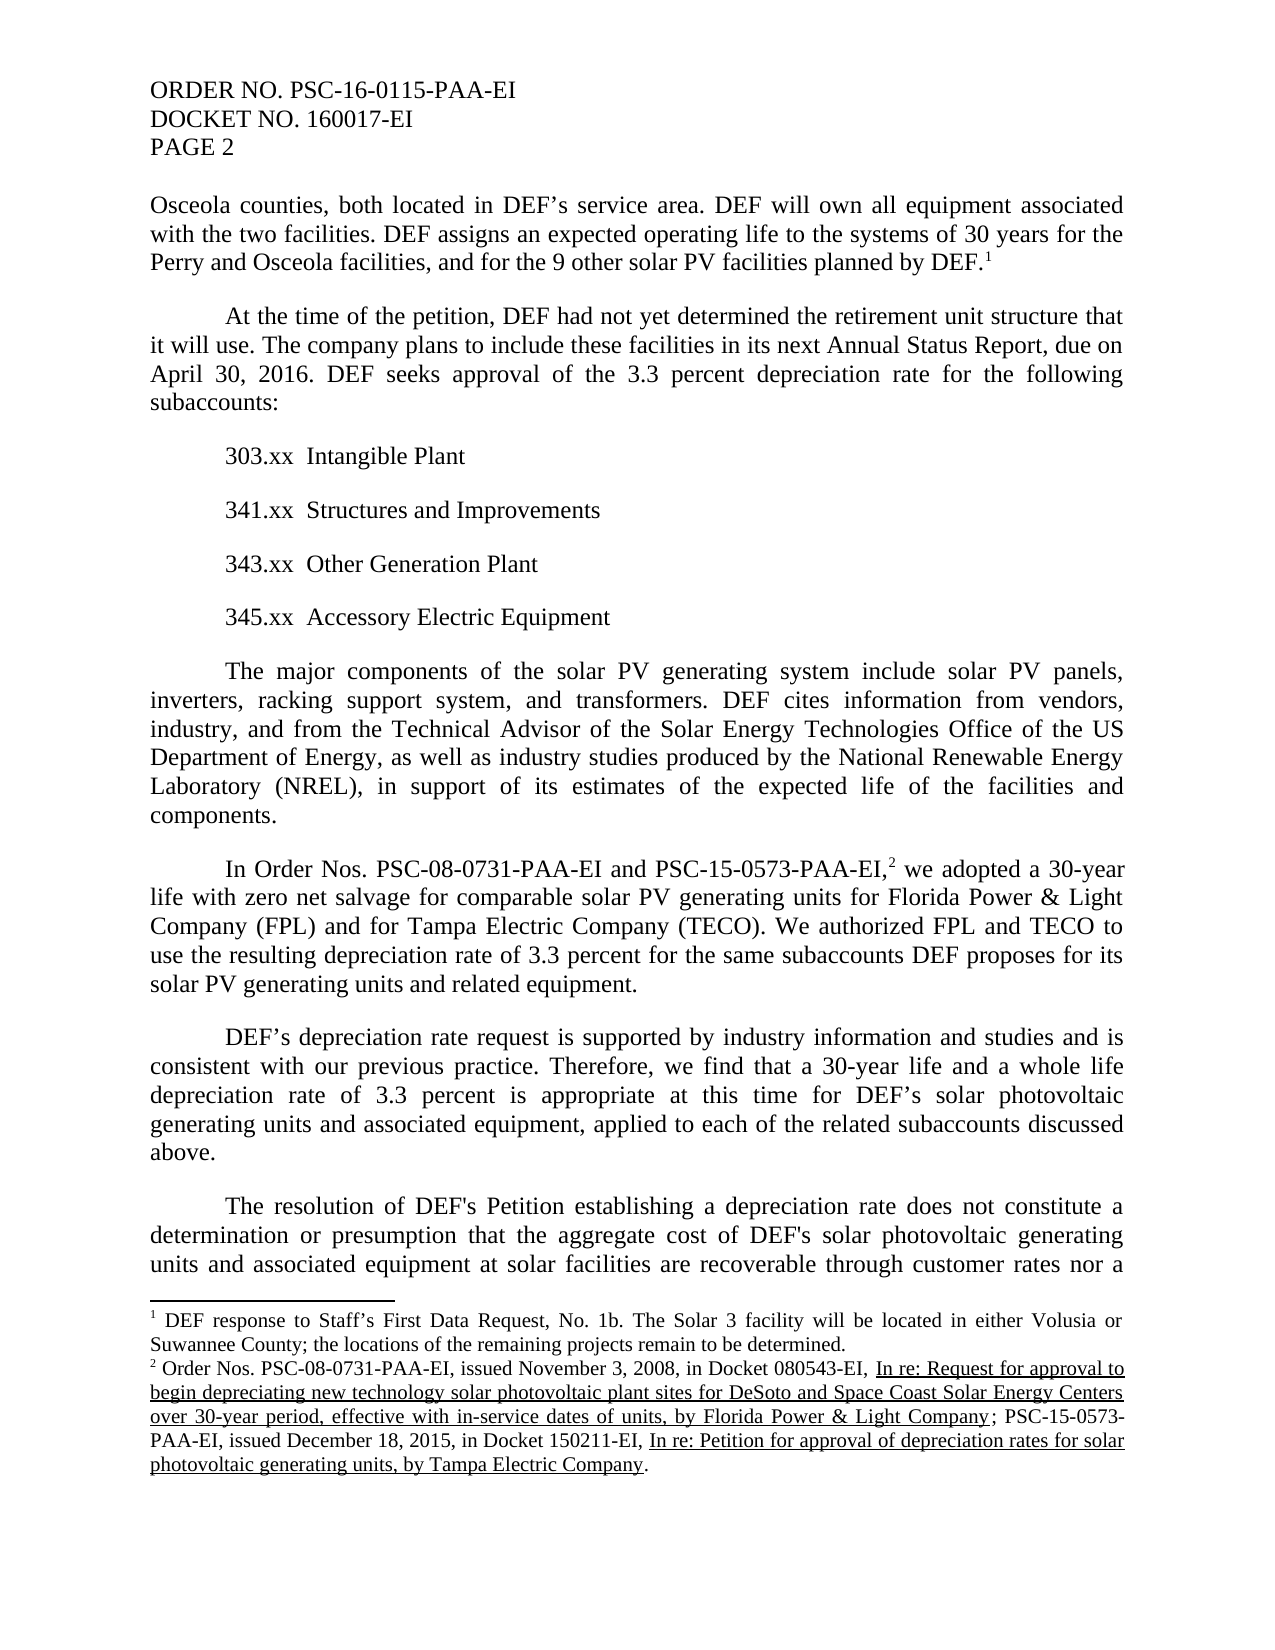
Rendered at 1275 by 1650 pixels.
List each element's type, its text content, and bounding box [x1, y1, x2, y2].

text In Order Nos. PSC-08-0731-PAA-EI and PSC-15-0573-PAA-EI, we adopted a 30-year life with zero net salvage for comparable solar PV generating units for Florida Power & Light Company (FPL) and for Tampa Electric Company (TECO). We authorized FPL and TECO to use the resulting depreciation rate of 3.3 percent for the same subaccounts DEF proposes for its solar PV generating units and related equipment. [150, 854, 1125, 997]
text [150, 190, 1125, 276]
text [150, 1191, 1125, 1277]
text 343.xx Other Generation Plant [150, 549, 1125, 577]
text At the time of the petition, DEF had not yet determined the retirement unit structure that it will use. The company plans to include these facilities in its next Annual Status Report, due on April 30, 2016. DEF seeks approval of the 3.3 percent depreciation rate for the following subaccounts: [150, 301, 1125, 416]
text 341.xx Structures and Improvements [150, 495, 1125, 524]
text 345.xx Accessory Electric Equipment [150, 602, 1125, 631]
text 303.xx Intangible Plant [150, 441, 1125, 470]
text The major components of the solar PV generating system include solar PV panels, inverters, racking support system, and transformers. DEF cites information from vendors, industry, and from the Technical Advisor of the Solar Energy Technologies Office of the US Department of Energy, as well as industry studies produced by the National Renewable Energy Laboratory (NREL), in support of its estimates of the expected life of the facilities and components. [150, 656, 1125, 829]
text DEF’s depreciation rate request is supported by industry information and studies and is consistent with our previous practice. Therefore, we find that a 30-year life and a whole life depreciation rate of 3.3 percent is appropriate at this time for DEF’s solar photovoltaic generating units and associated equipment, applied to each of the related subaccounts discussed above. [150, 1022, 1125, 1166]
